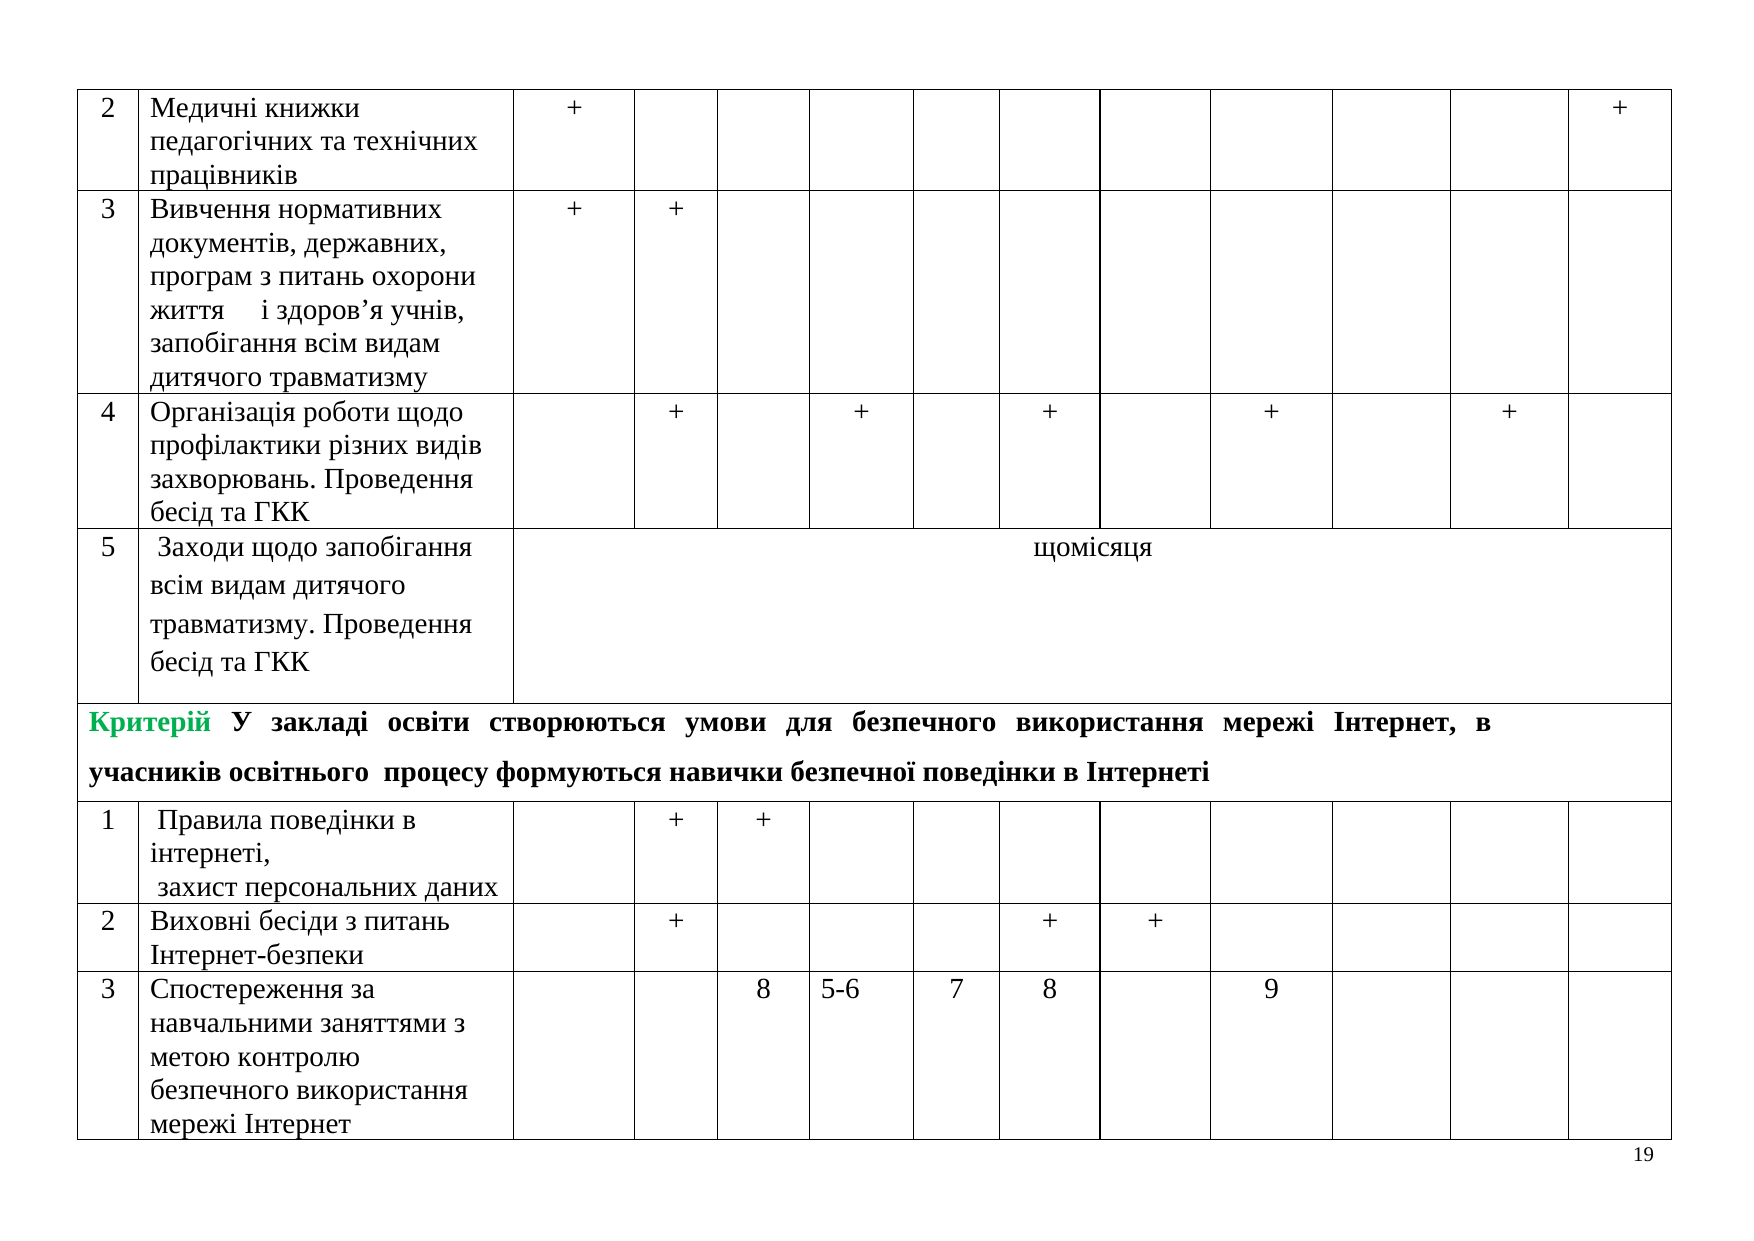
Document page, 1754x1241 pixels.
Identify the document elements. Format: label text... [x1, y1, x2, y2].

table_cell [1333, 904, 1450, 971]
table_cell 4 [78, 394, 138, 528]
table_cell [635, 90, 717, 190]
table_cell 7 [914, 972, 999, 1139]
table_cell [1000, 191, 1099, 393]
table_cell [914, 394, 999, 528]
table_cell Заходи щодо запобігання всім видам дитячого травматизму. Проведення бесід та ГКК [139, 529, 513, 703]
table_cell 5-6 [810, 972, 913, 1139]
table_cell Критерій У закладі освіти створюються умови для безпечного використання мережі Інтернет, в учасників освітнього процесу формуються навички безпечної поведінки в Інтернеті [78, 704, 1671, 801]
table_cell [1451, 191, 1568, 393]
table_cell + [514, 191, 634, 393]
table_cell [1569, 191, 1671, 393]
table_cell + [635, 904, 717, 971]
table_cell 8 [718, 972, 809, 1139]
table_cell 5 [78, 529, 138, 703]
table_cell [1451, 802, 1568, 902]
table_cell + [1000, 904, 1099, 971]
table_cell [718, 904, 809, 971]
table_cell [1451, 904, 1568, 971]
table_cell + [810, 394, 913, 528]
table_cell [514, 802, 634, 902]
table_cell [1451, 90, 1568, 190]
table_cell + [635, 802, 717, 902]
table_cell + [1569, 90, 1671, 190]
table_cell 1 [78, 802, 138, 902]
table_cell 3 [78, 191, 138, 393]
table_cell [1000, 90, 1099, 190]
table_cell [914, 90, 999, 190]
table_cell [718, 191, 809, 393]
table_cell [1211, 802, 1332, 902]
table_cell + [1000, 394, 1099, 528]
table_cell [718, 90, 809, 190]
table_cell [1101, 90, 1210, 190]
table_cell Організація роботи щодо профілактики різних видів захворювань. Проведення бесід та ГКК [139, 394, 513, 528]
table_cell [810, 191, 913, 393]
table_cell + [1211, 394, 1332, 528]
table_cell [810, 90, 913, 190]
table_cell [810, 904, 913, 971]
table_cell щомісяця [514, 529, 1671, 703]
table_cell Медичні книжки педагогічних та технічних працівників [139, 90, 513, 190]
table_cell [1211, 90, 1332, 190]
table_cell [514, 972, 634, 1139]
table_cell + [718, 802, 809, 902]
table_cell + [514, 90, 634, 190]
table_cell [1101, 191, 1210, 393]
table_cell 2 [78, 904, 138, 971]
table_cell Вивчення нормативних документів, державних, програм з питань охорони життя і здоров’я учнів, запобігання всім видам дитячого травматизму [139, 191, 513, 393]
table_cell [1569, 394, 1671, 528]
table_cell [1569, 802, 1671, 902]
table_cell [1101, 394, 1210, 528]
table_cell + [1451, 394, 1568, 528]
table_cell [914, 904, 999, 971]
table_cell + [1101, 904, 1210, 971]
table_cell 2 [78, 90, 138, 190]
table_cell Правила поведінки в інтернеті, захист персональних даних [139, 802, 513, 902]
table_cell [1569, 904, 1671, 971]
table_cell [1000, 802, 1099, 902]
table_cell 9 [1211, 972, 1332, 1139]
table_cell [1333, 394, 1450, 528]
table_cell 8 [1000, 972, 1099, 1139]
table_cell + [635, 191, 717, 393]
table_cell [1333, 90, 1450, 190]
table_cell [1211, 191, 1332, 393]
table_cell [1333, 191, 1450, 393]
table_cell [1333, 802, 1450, 902]
table_cell [1451, 972, 1568, 1139]
table_cell + [635, 394, 717, 528]
table_cell Спостереження за навчальними заняттями з метою контролю безпечного використання мережі Інтернет [139, 972, 513, 1139]
table_cell [514, 394, 634, 528]
table_cell [1333, 972, 1450, 1139]
table_cell Виховні бесіди з питань Інтернет-безпеки [139, 904, 513, 971]
table_cell [1101, 802, 1210, 902]
table_cell [635, 972, 717, 1139]
table_cell [1101, 972, 1210, 1139]
table_cell [1569, 972, 1671, 1139]
table_cell [514, 904, 634, 971]
table_cell [810, 802, 913, 902]
table_cell [914, 802, 999, 902]
table_cell [1211, 904, 1332, 971]
table_cell [914, 191, 999, 393]
table_cell 3 [78, 972, 138, 1139]
table_cell [718, 394, 809, 528]
